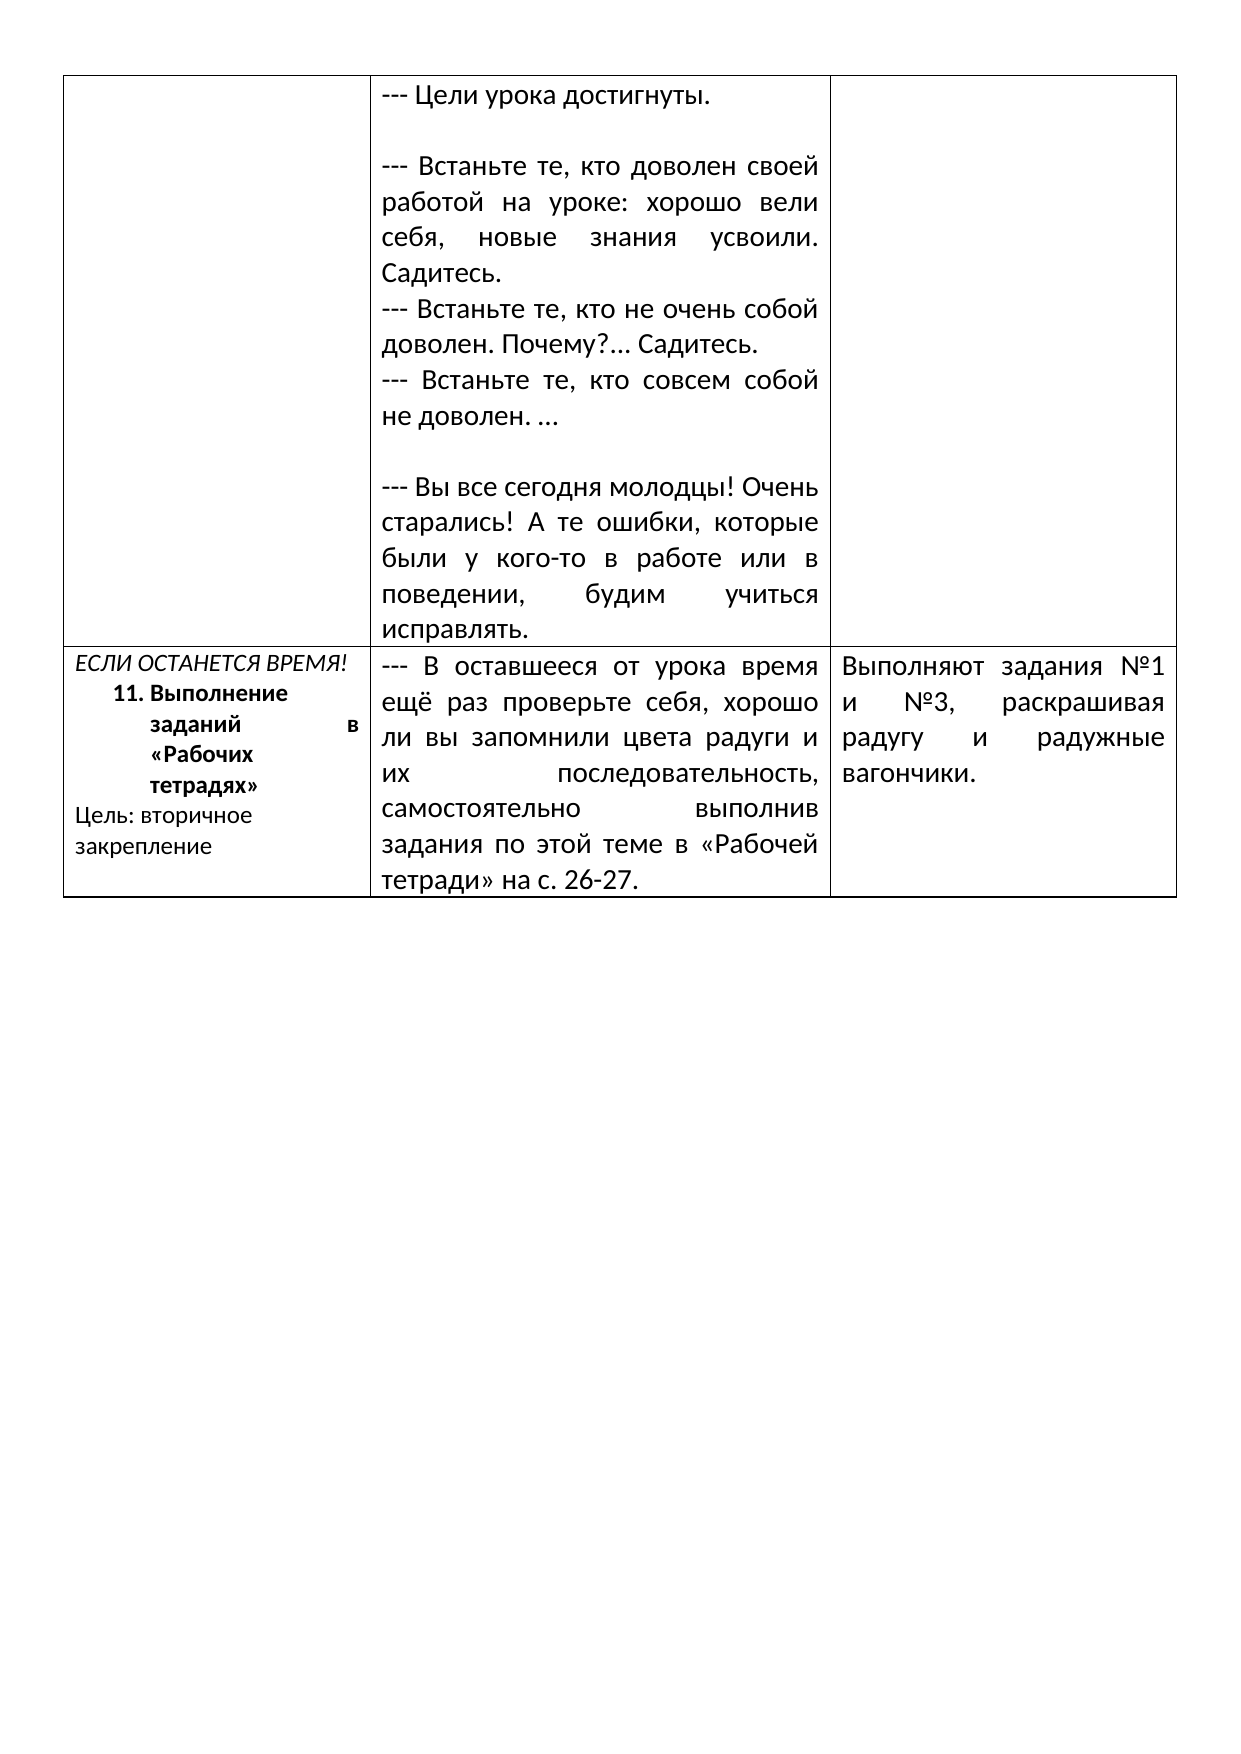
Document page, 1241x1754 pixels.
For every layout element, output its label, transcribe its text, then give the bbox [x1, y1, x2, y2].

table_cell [831, 76, 1176, 646]
table_cell Выполняют задания №1 и №3, раскрашивая радугу и радужные вагончики. [831, 647, 1176, 896]
table_cell ЕСЛИ ОСТАНЕТСЯ ВРЕМЯ! Выполнение заданий в «Рабочих тетрадях» Цель: вторичное закрепление [64, 647, 370, 896]
table_cell --- В оставшееся от урока время ещё раз проверьте себя, хорошо ли вы запомнили цвета радуги и их последовательность, самостоятельно выполнив задания по этой теме в «Рабочей тетради» на с. 26-27. [371, 647, 830, 896]
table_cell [371, 76, 830, 646]
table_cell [64, 76, 370, 646]
